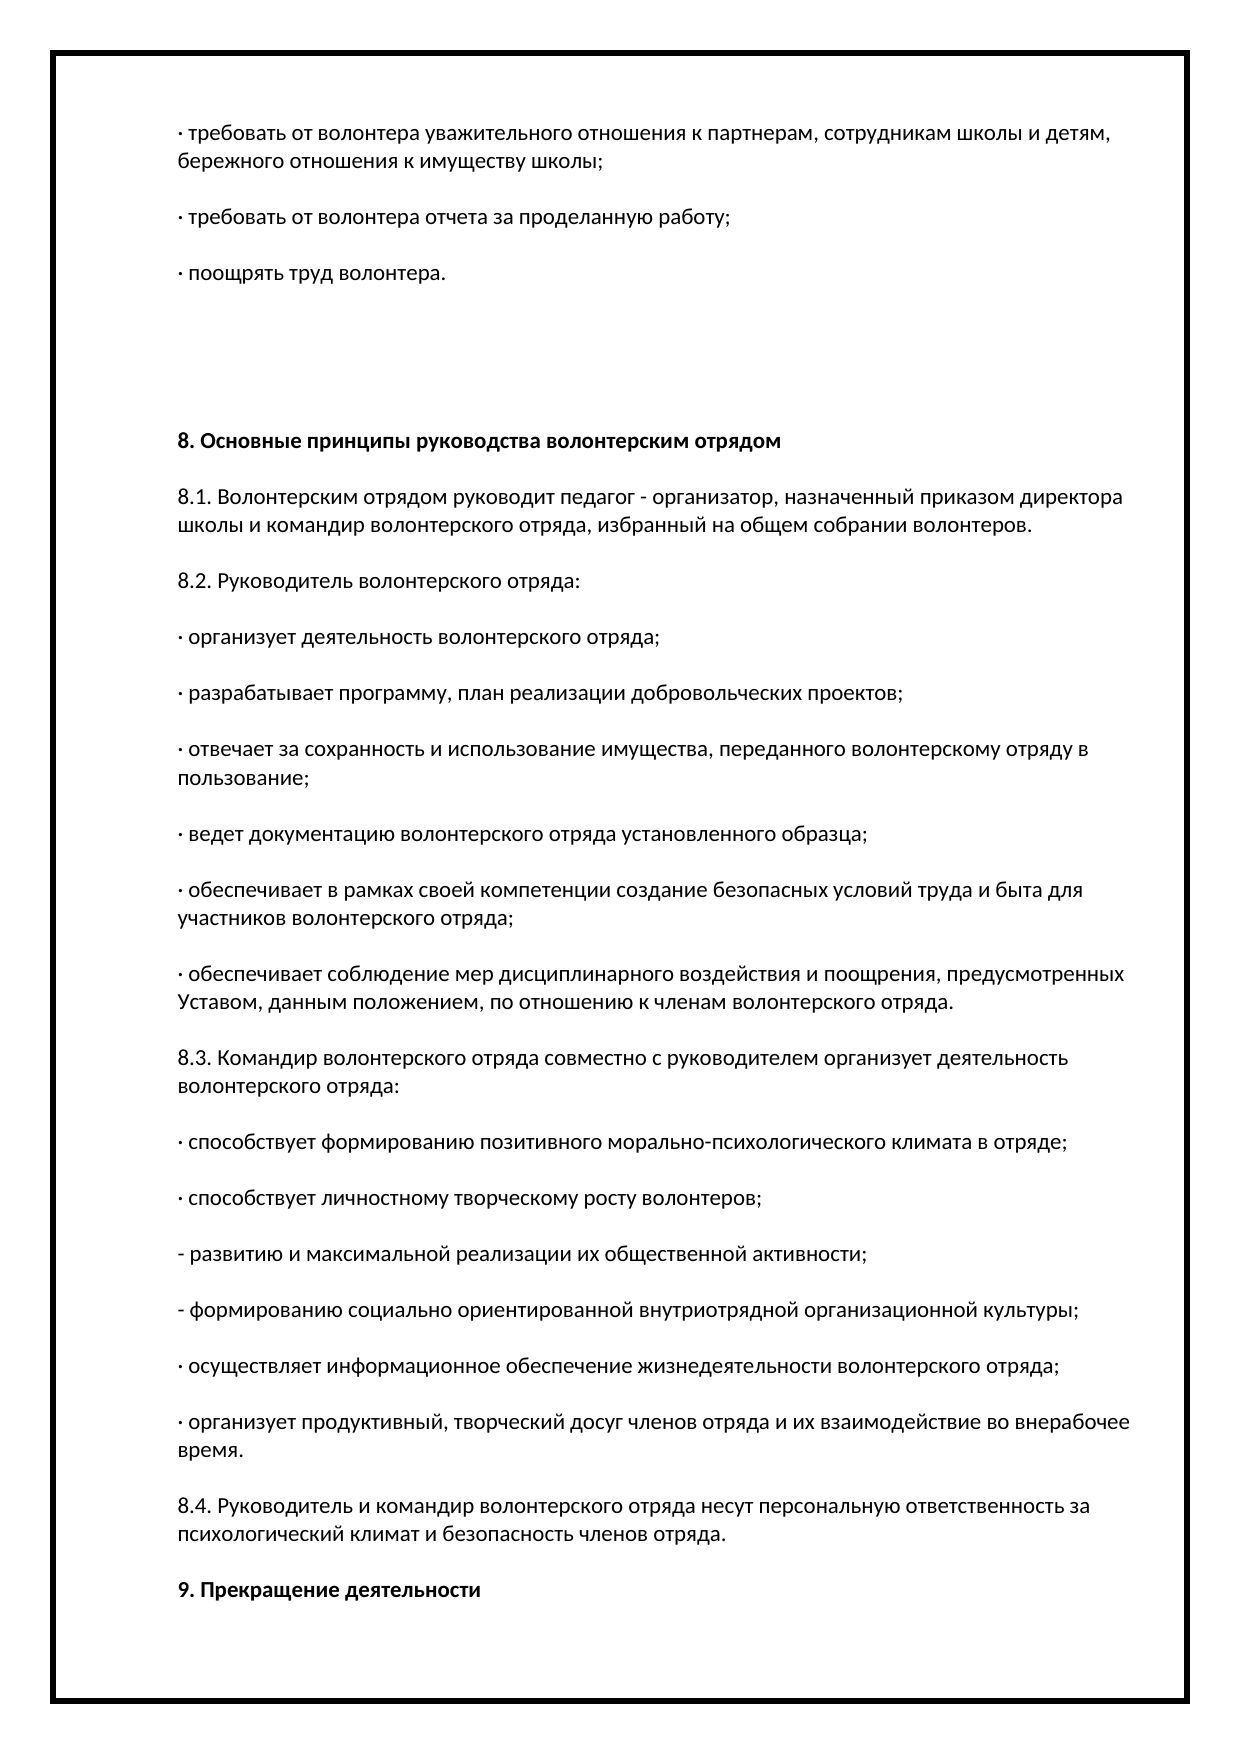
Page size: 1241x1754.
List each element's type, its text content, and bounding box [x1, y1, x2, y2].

text 8.3. Командир волонтерского отряда совместно с руководителем организует деятельность волонтерского отряда: [177, 1043, 1152, 1099]
text - формированию социально ориентированной внутриотрядной организационной культуры; [177, 1295, 1152, 1323]
text · организует деятельность волонтерского отряда; [177, 622, 1152, 651]
text · организует продуктивный, творческий досуг членов отряда и их взаимодействие во внерабочее время. [177, 1407, 1152, 1463]
text - развитию и максимальной реализации их общественной активности; [177, 1239, 1152, 1267]
text 8.1. Волонтерским отрядом руководит педагог - организатор, назначенный приказом директора школы и командир волонтерского отряда, избранный на общем собрании волонтеров. [177, 482, 1152, 538]
text 9. Прекращение деятельности [177, 1575, 1152, 1603]
text · требовать от волонтера уважительного отношения к партнерам, сотрудникам школы и детям, бережного отношения к имуществу школы; [177, 118, 1152, 174]
text 8.2. Руководитель волонтерского отряда: [177, 566, 1152, 594]
text · способствует личностному творческому росту волонтеров; [177, 1183, 1152, 1211]
text · разрабатывает программу, план реализации добровольческих проектов; [177, 678, 1152, 707]
text 8.4. Руководитель и командир волонтерского отряда несут персональную ответственность за психологический климат и безопасность членов отряда. [177, 1491, 1152, 1547]
text · ведет документацию волонтерского отряда установленного образца; [177, 819, 1152, 847]
text 8. Основные принципы руководства волонтерским отрядом [177, 426, 1152, 454]
text · отвечает за сохранность и использование имущества, переданного волонтерскому отряду в пользование; [177, 734, 1152, 791]
text · требовать от волонтера отчета за проделанную работу; [177, 202, 1152, 230]
text · осуществляет информационное обеспечение жизнедеятельности волонтерского отряда; [177, 1351, 1152, 1379]
text · обеспечивает соблюдение мер дисциплинарного воздействия и поощрения, предусмотренных Уставом, данным положением, по отношению к членам волонтерского отряда. [177, 959, 1152, 1015]
text · обеспечивает в рамках своей компетенции создание безопасных условий труда и быта для участников волонтерского отряда; [177, 875, 1152, 931]
text · поощрять труд волонтера. [177, 258, 1152, 286]
text · способствует формированию позитивного морально-психологического климата в отряде; [177, 1127, 1152, 1155]
